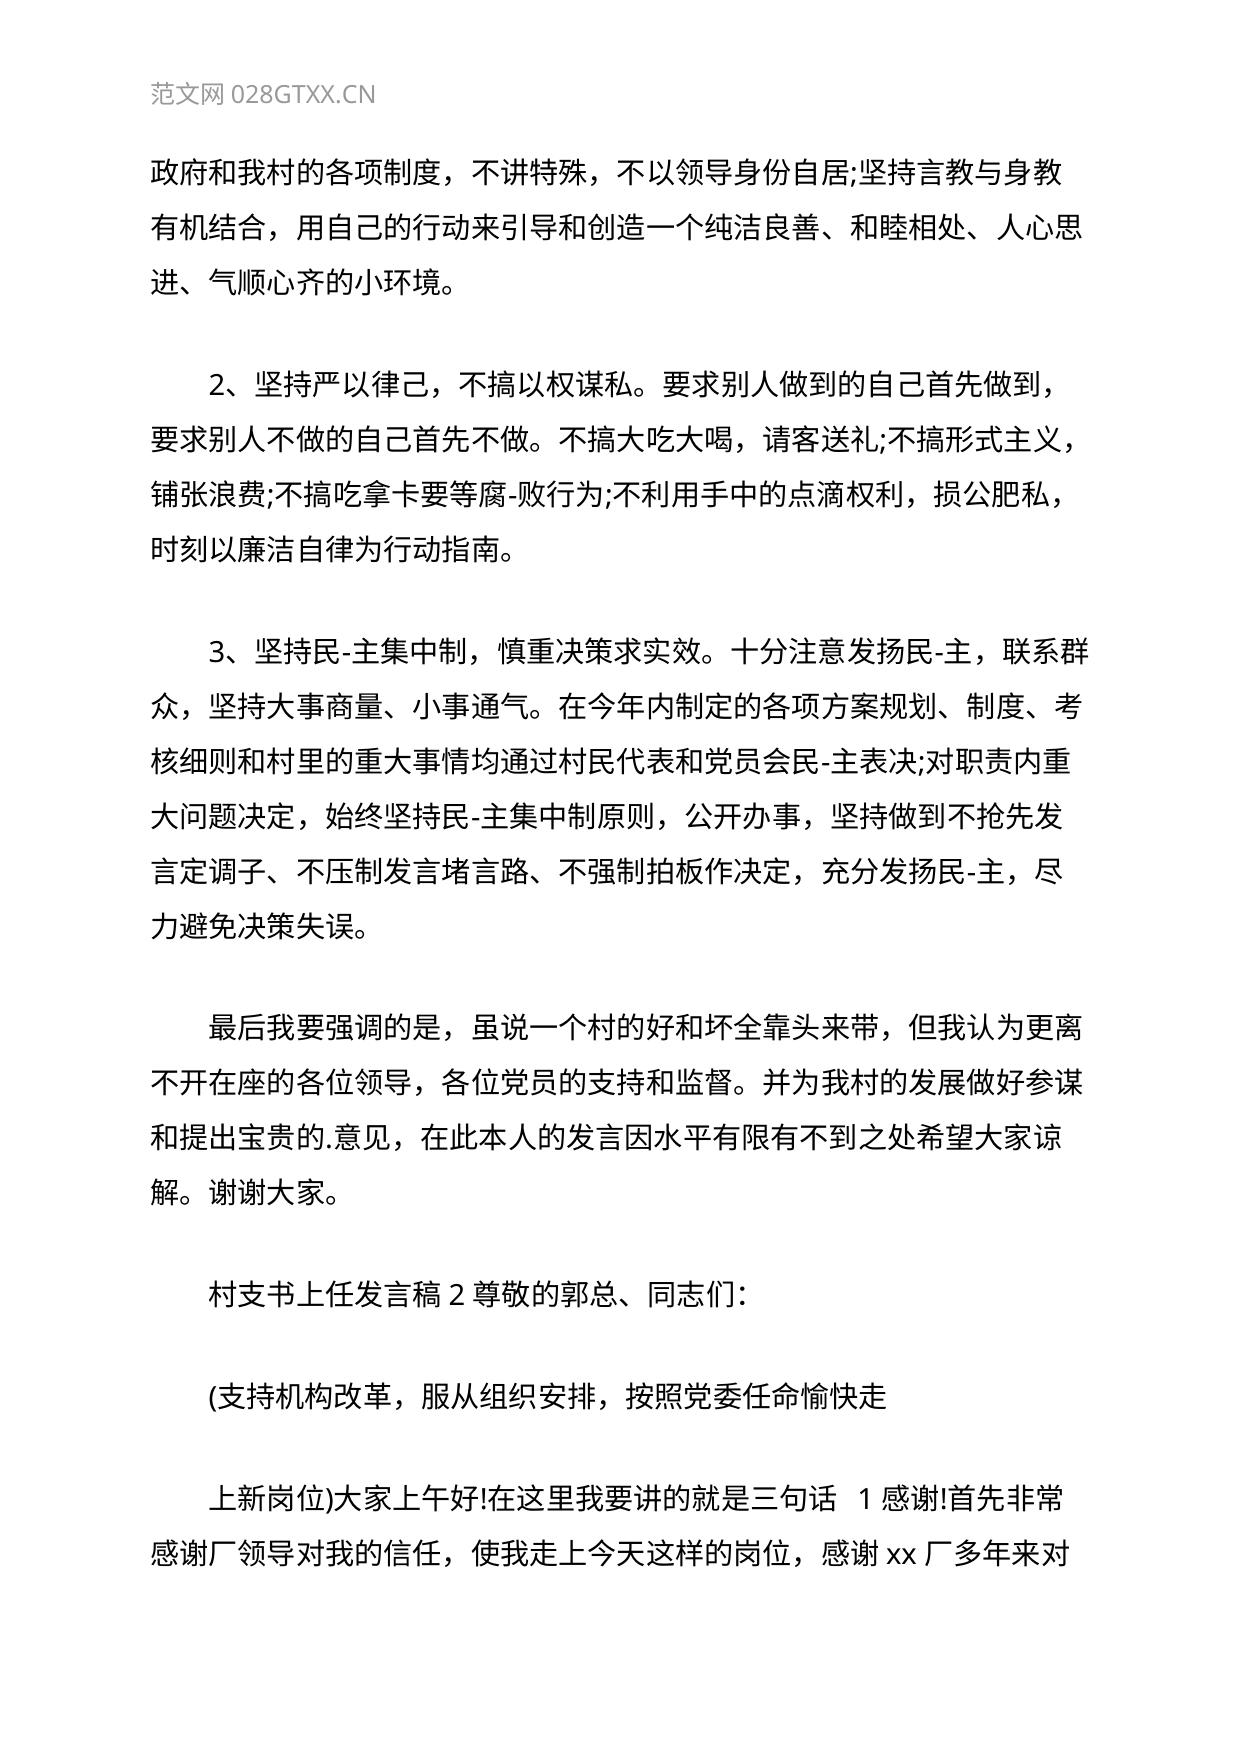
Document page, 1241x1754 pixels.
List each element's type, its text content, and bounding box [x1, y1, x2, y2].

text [150, 150, 1090, 302]
text 3、坚持民-主集中制，慎重决策求实效。十分注意发扬民-主，联系群众，坚持大事商量、小事通气。在今年内制定的各项方案规划、制度、考核细则和村里的重大事情均通过村民代表和党员会民-主表决;对职责内重大问题决定，始终坚持民-主集中制原则，公开办事，坚持做到不抢先发言定调子、不压制发言堵言路、不强制拍板作决定，充分发扬民-主，尽力避免决策失误。 [150, 628, 1090, 946]
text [150, 1476, 1090, 1573]
text 最后我要强调的是，虽说一个村的好和坏全靠头来带，但我认为更离不开在座的各位领导，各位党员的支持和监督。并为我村的发展做好参谋和提出宝贵的.意见，在此本人的发言因水平有限有不到之处希望大家谅解。谢谢大家。 [150, 1005, 1090, 1212]
text 村支书上任发言稿 2 尊敬的郭总、同志们： [150, 1272, 1090, 1314]
text (支持机构改革，服从组织安排，按照党委任命愉快走 [150, 1374, 1090, 1416]
text 2、坚持严以律己，不搞以权谋私。要求别人做到的自己首先做到，要求别人不做的自己首先不做。不搞大吃大喝，请客送礼;不搞形式主义，铺张浪费;不搞吃拿卡要等腐-败行为;不利用手中的点滴权利，损公肥私，时刻以廉洁自律为行动指南。 [150, 362, 1090, 569]
